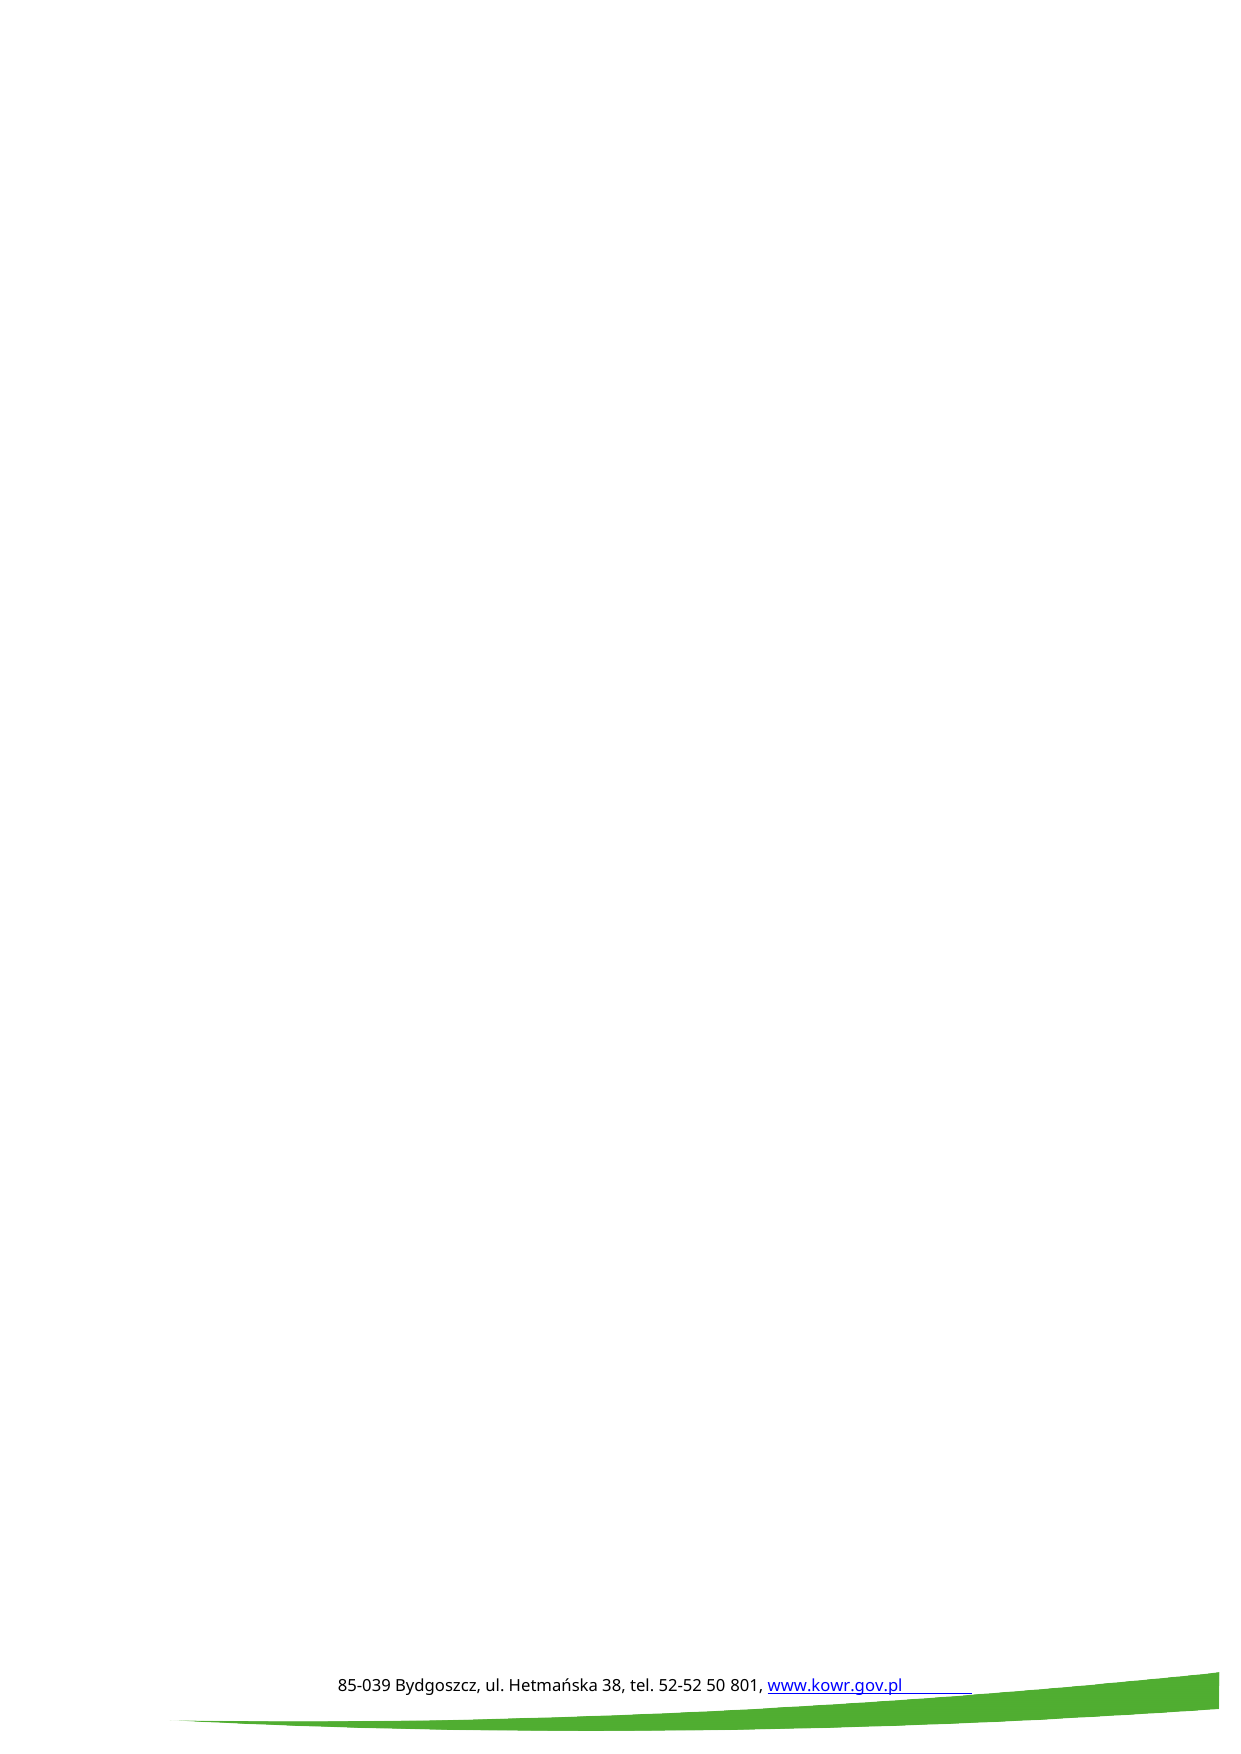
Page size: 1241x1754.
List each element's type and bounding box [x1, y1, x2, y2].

picture [169, 1672, 1220, 1731]
